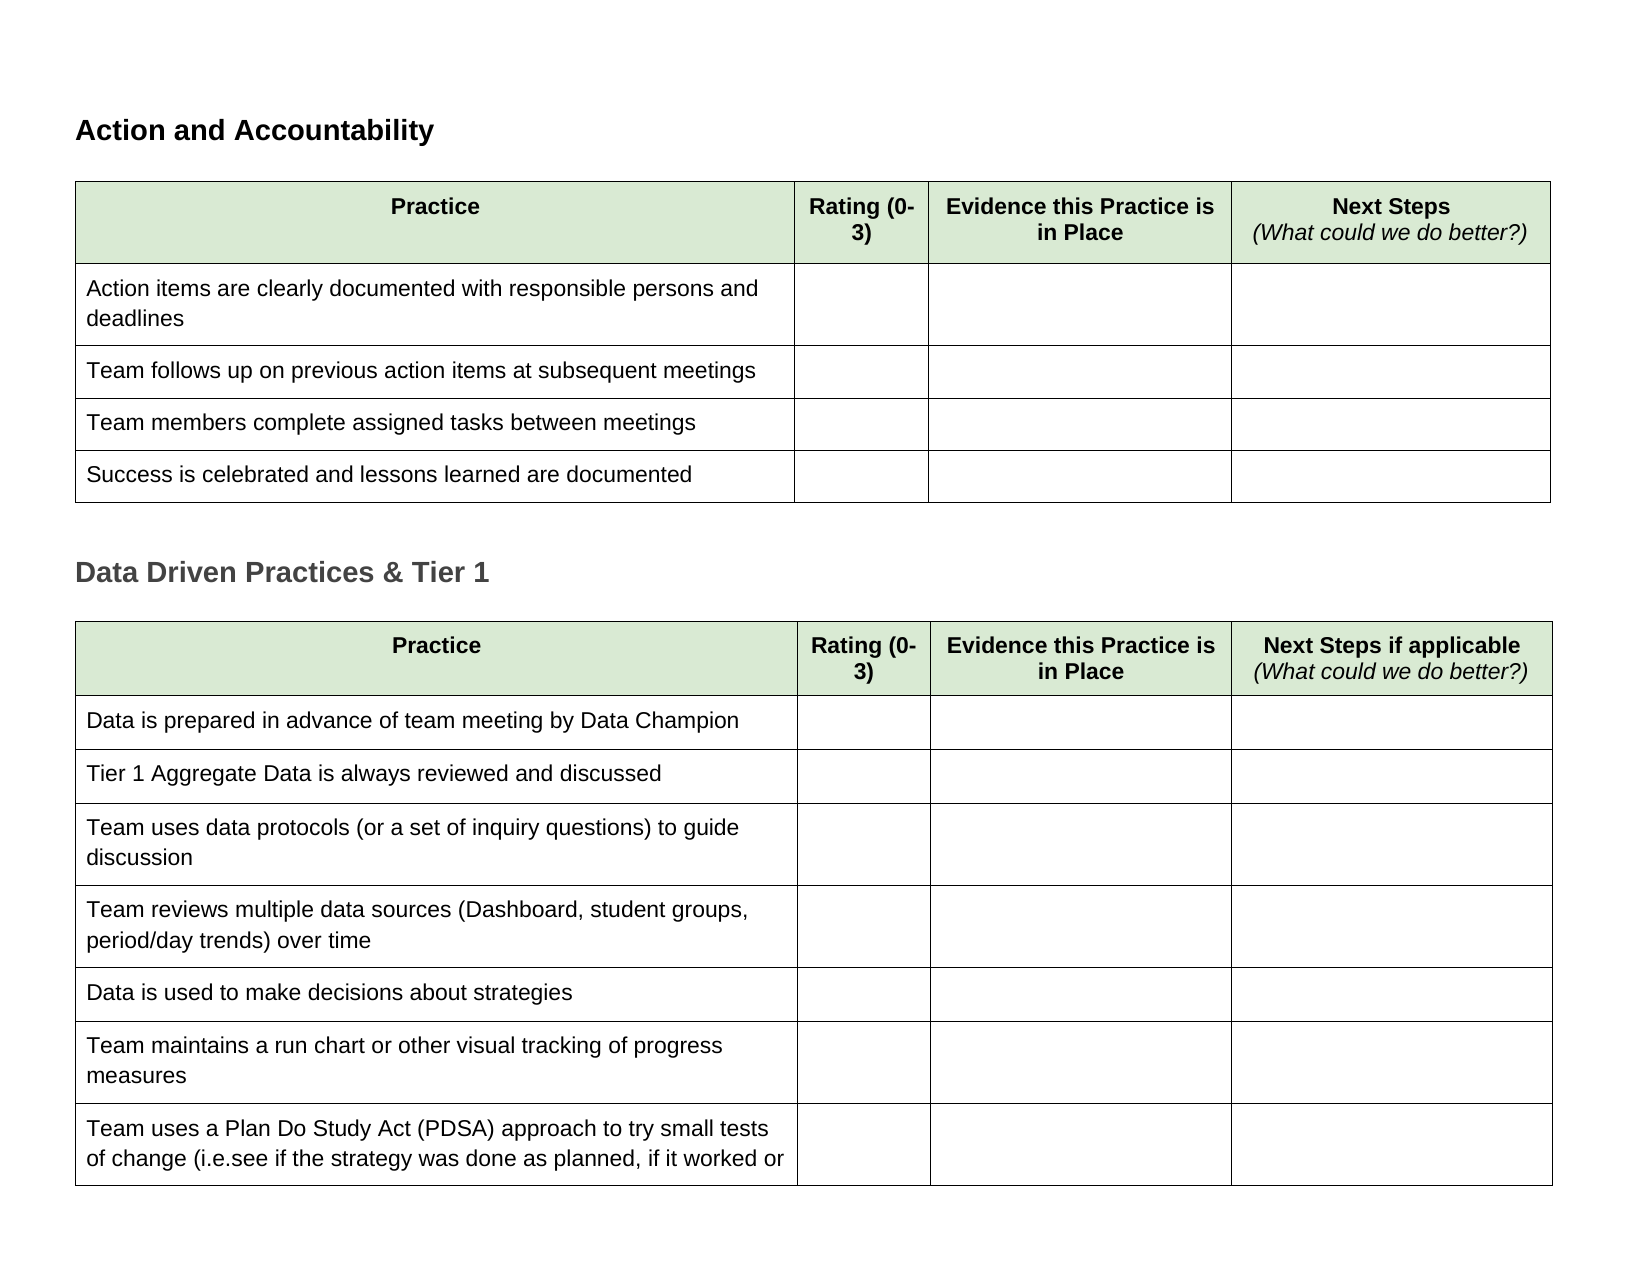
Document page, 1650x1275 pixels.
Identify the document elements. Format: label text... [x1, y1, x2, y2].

table_header Evidence this Practice is in Place [931, 622, 1231, 695]
table_cell [1232, 886, 1552, 967]
table_cell [795, 264, 928, 345]
table_cell [931, 804, 1231, 885]
table_cell [1232, 346, 1550, 397]
table_cell [795, 346, 928, 397]
text Action and Accountability [75, 112, 1500, 146]
table_cell Action items are clearly documented with responsible persons and deadlines [76, 264, 794, 345]
table_cell Team uses data protocols (or a set of inquiry questions) to guide discussion [76, 804, 797, 885]
table_cell [795, 451, 928, 502]
table_cell Team reviews multiple data sources (Dashboard, student groups, period/day trends) over time [76, 886, 797, 967]
table_cell [798, 1022, 930, 1103]
table_cell [795, 399, 928, 449]
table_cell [76, 1104, 797, 1185]
table_cell [1232, 804, 1552, 885]
table_cell Team follows up on previous action items at subsequent meetings [76, 346, 794, 397]
table_cell [798, 750, 930, 803]
table_header Evidence this Practice is in Place [929, 182, 1231, 263]
table_cell [929, 451, 1231, 502]
table_cell [931, 1022, 1231, 1103]
table_cell Data is prepared in advance of team meeting by Data Champion [76, 696, 797, 749]
table_cell Data is used to make decisions about strategies [76, 968, 797, 1021]
table_cell Team maintains a run chart or other visual tracking of progress measures [76, 1022, 797, 1103]
table_cell [1232, 750, 1552, 803]
table_cell [1232, 264, 1550, 345]
table_cell [798, 886, 930, 967]
table_cell [931, 1104, 1231, 1185]
table_header Next Steps (What could we do better?) [1232, 182, 1550, 263]
table_cell [1232, 451, 1550, 502]
table_cell [798, 696, 930, 749]
table_cell Success is celebrated and lessons learned are documented [76, 451, 794, 502]
table_cell [798, 804, 930, 885]
table_cell [931, 750, 1231, 803]
table_cell [798, 968, 930, 1021]
table_cell [931, 968, 1231, 1021]
table_header Rating (0-3) [795, 182, 928, 263]
table_cell Tier 1 Aggregate Data is always reviewed and discussed [76, 750, 797, 803]
table_cell [1232, 1022, 1552, 1103]
table_header Next Steps if applicable (What could we do better?) [1232, 622, 1552, 695]
table_cell Team members complete assigned tasks between meetings [76, 399, 794, 449]
table_cell [931, 696, 1231, 749]
table_cell [1232, 968, 1552, 1021]
table_header Rating (0-3) [798, 622, 930, 695]
table_cell [929, 399, 1231, 449]
table_cell [1232, 399, 1550, 449]
table_header Practice [76, 622, 797, 695]
table_cell [931, 886, 1231, 967]
table_header Practice [76, 182, 794, 263]
table_cell [929, 264, 1231, 345]
subtitle Data Driven Practices & Tier 1 [75, 555, 1500, 588]
table_cell [929, 346, 1231, 397]
table_cell [1232, 696, 1552, 749]
table_cell [1232, 1104, 1552, 1185]
table_cell [798, 1104, 930, 1185]
